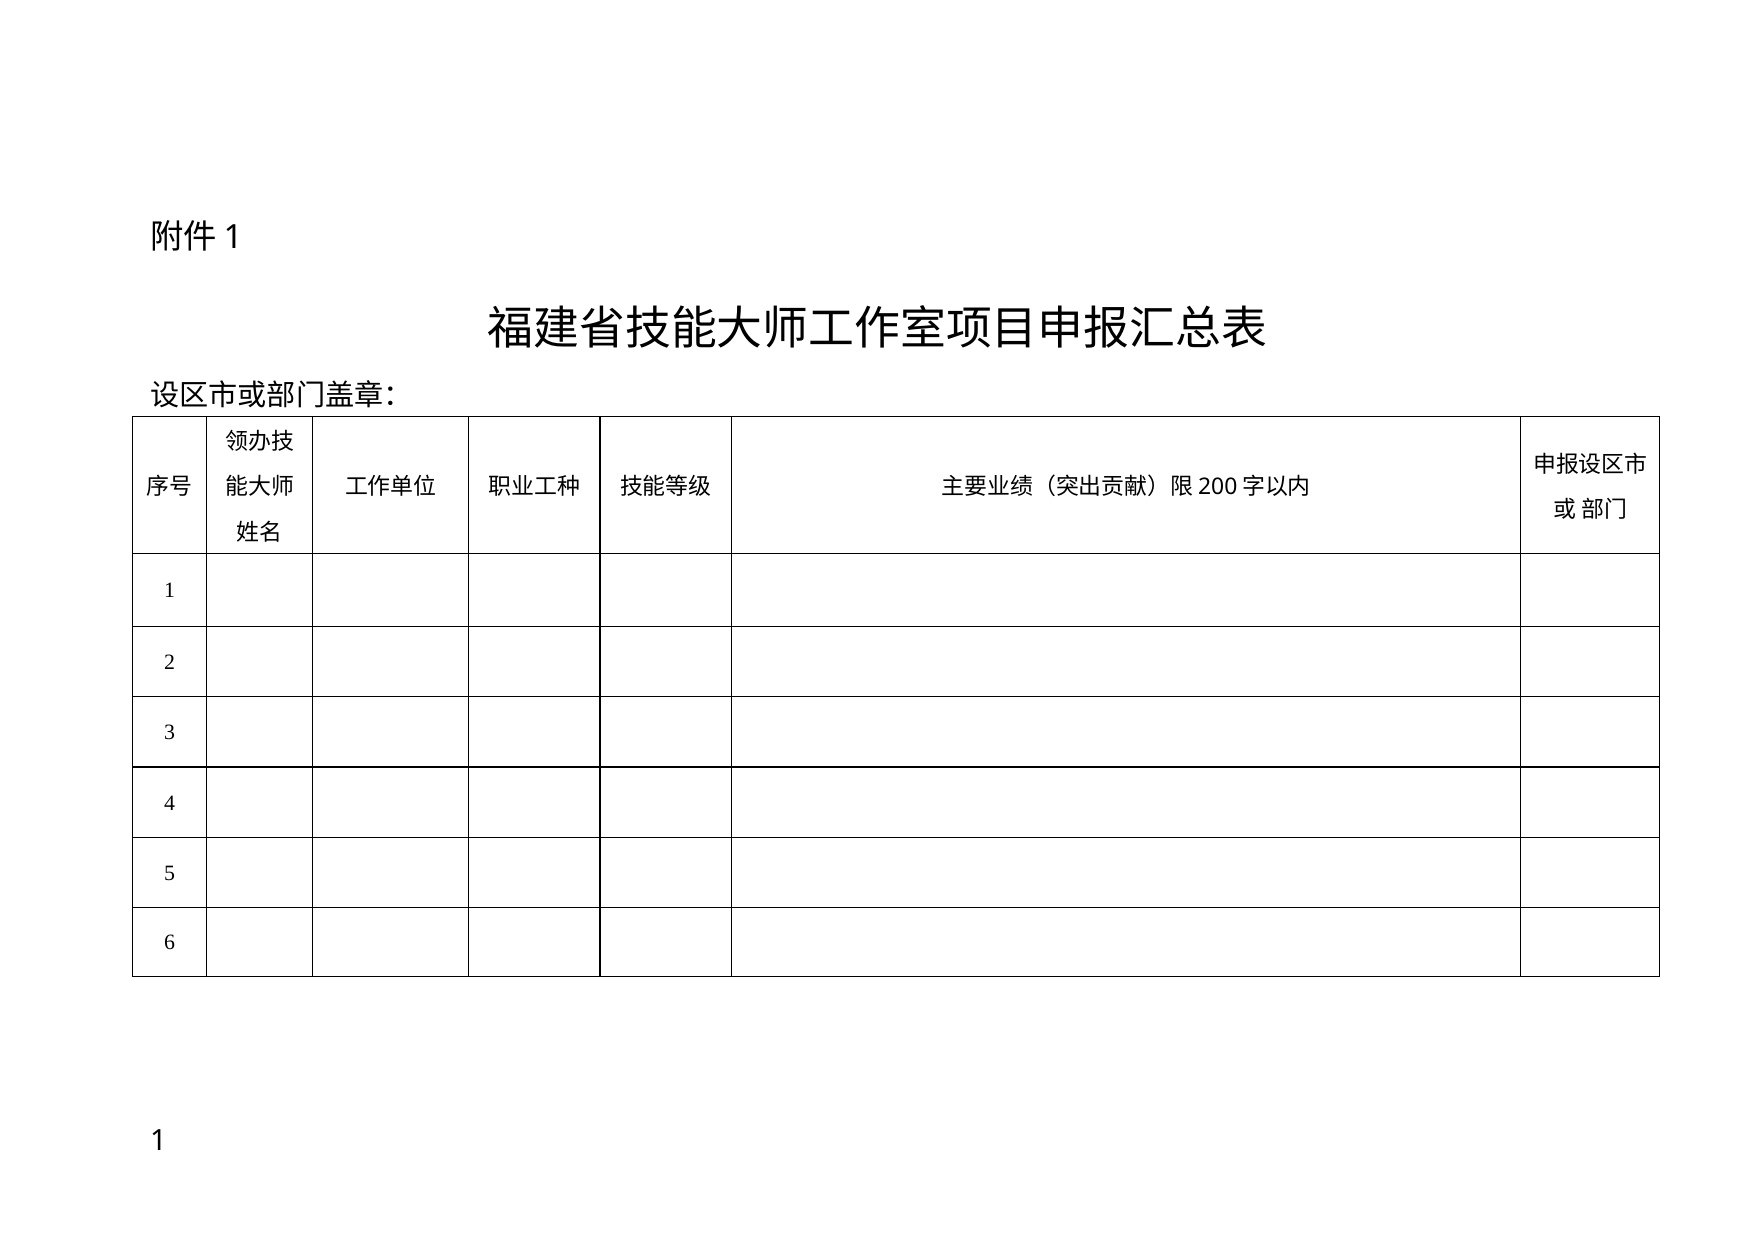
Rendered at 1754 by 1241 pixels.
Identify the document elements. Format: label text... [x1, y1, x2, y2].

table_cell [313, 768, 468, 837]
text 附件1 [150, 189, 1604, 279]
table_cell [1521, 627, 1659, 696]
table_cell 1 [133, 554, 206, 626]
table_cell [1521, 697, 1659, 766]
table_cell [207, 697, 312, 766]
table_cell [601, 627, 731, 696]
table_cell 2 [133, 627, 206, 696]
table_cell [1521, 908, 1659, 976]
table_cell [313, 697, 468, 766]
table_cell [469, 908, 599, 976]
table_cell [207, 908, 312, 976]
table_cell [313, 627, 468, 696]
table_cell [1521, 768, 1659, 837]
table_cell [469, 697, 599, 766]
table_cell [601, 908, 731, 976]
table_cell 3 [133, 697, 206, 766]
table_cell [313, 908, 468, 976]
table_cell [732, 908, 1520, 976]
table_cell [207, 768, 312, 837]
table_cell [601, 554, 731, 626]
table_header 领办技能大师姓名 [207, 417, 312, 553]
table_cell [732, 554, 1520, 626]
table_cell [469, 768, 599, 837]
table_header 申报设区市或 部门 [1521, 417, 1659, 553]
table_cell [313, 838, 468, 907]
table_header 技能等级 [601, 417, 731, 553]
table_header 主要业绩（突出贡献）限200字以内 [732, 417, 1520, 553]
table_cell [732, 627, 1520, 696]
text 设区市或部门盖章： [150, 370, 1604, 416]
table_cell [469, 838, 599, 907]
table_cell [469, 554, 599, 626]
text 福建省技能大师工作室项目申报汇总表 [150, 279, 1604, 370]
table_cell [732, 838, 1520, 907]
table_cell [1521, 554, 1659, 626]
table_cell [601, 697, 731, 766]
table_cell [207, 627, 312, 696]
table_cell [313, 554, 468, 626]
table_cell [1521, 838, 1659, 907]
table_cell 6 [133, 908, 206, 976]
table_cell [207, 554, 312, 626]
table_cell [469, 627, 599, 696]
table_cell 5 [133, 838, 206, 907]
table_header 序号 [133, 417, 206, 553]
table_cell 4 [133, 768, 206, 837]
table_header 工作单位 [313, 417, 468, 553]
table_cell [207, 838, 312, 907]
table_header 职业工种 [469, 417, 599, 553]
table_cell [732, 768, 1520, 837]
table_cell [601, 768, 731, 837]
table_cell [732, 697, 1520, 766]
table_cell [601, 838, 731, 907]
